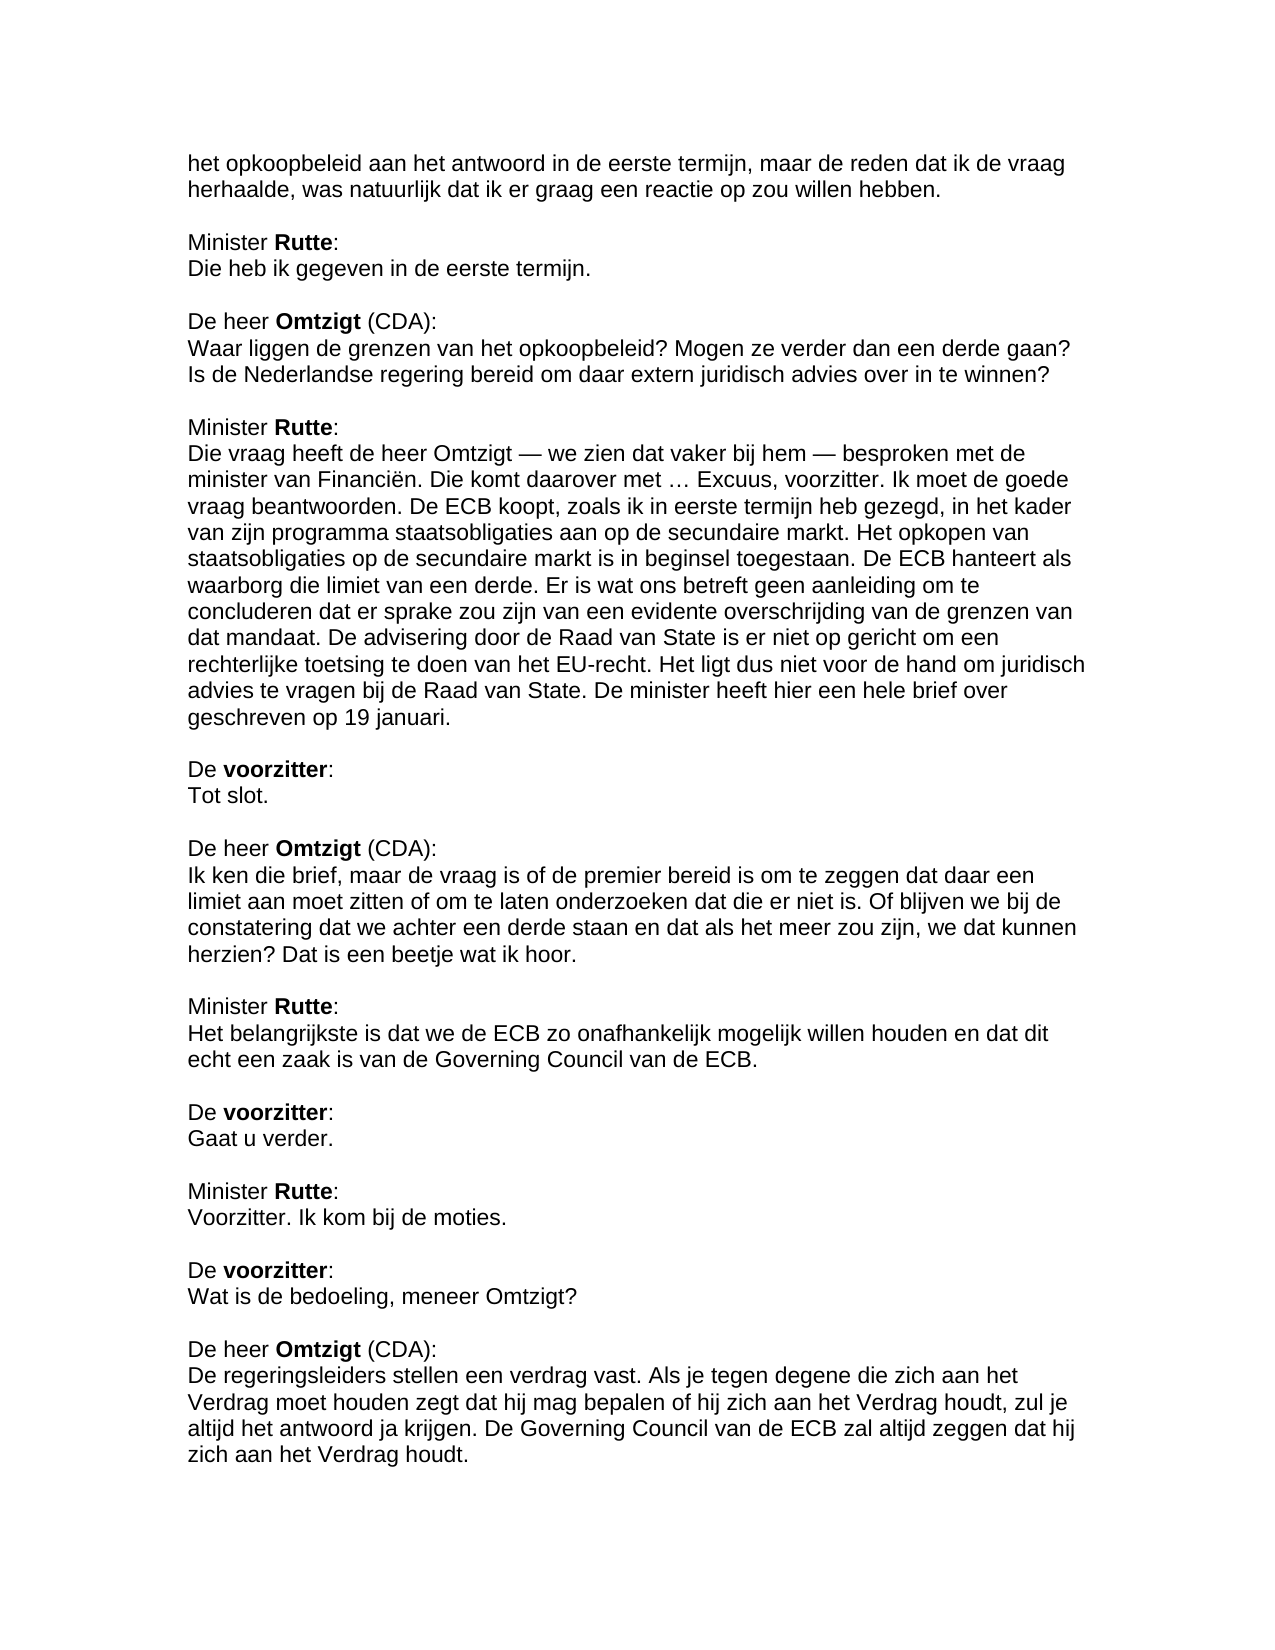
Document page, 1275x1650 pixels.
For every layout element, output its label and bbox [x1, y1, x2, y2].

text [187, 150, 1087, 1494]
